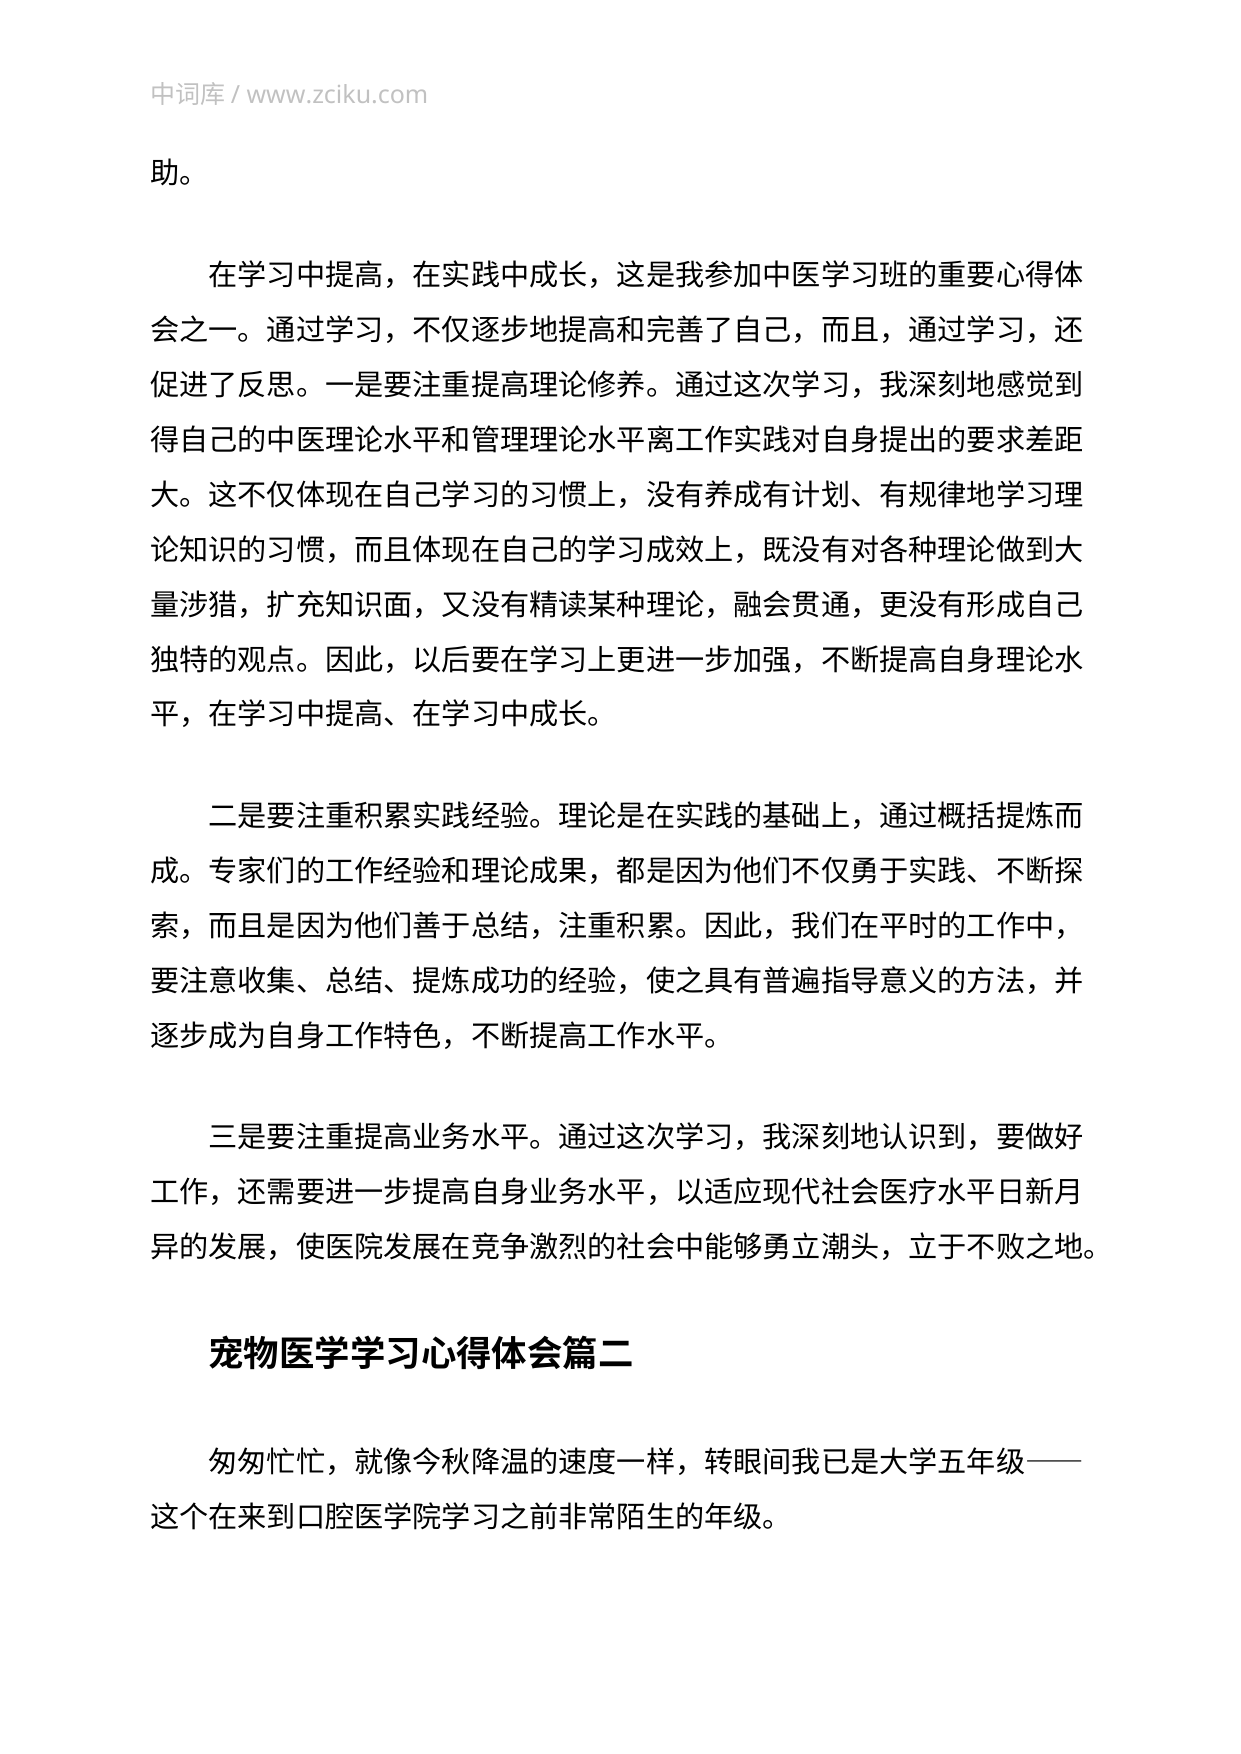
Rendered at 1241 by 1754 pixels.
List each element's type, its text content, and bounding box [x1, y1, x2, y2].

text 在学习中提高，在实践中成长，这是我参加中医学习班的重要心得体会之一。通过学习，不仅逐步地提高和完善了自己，而且，通过学习，还促进了反思。一是要注重提高理论修养。通过这次学习，我深刻地感觉到得自己的中医理论水平和管理理论水平离工作实践对自身提出的要求差距大。这不仅体现在自己学习的习惯上，没有养成有计划、有规律地学习理论知识的习惯，而且体现在自己的学习成效上，既没有对各种理论做到大量涉猎，扩充知识面，又没有精读某种理论，融会贯通，更没有形成自己独特的观点。因此，以后要在学习上更进一步加强，不断提高自身理论水平，在学习中提高、在学习中成长。 [150, 252, 1090, 733]
text 二是要注重积累实践经验。理论是在实践的基础上，通过概括提炼而成。专家们的工作经验和理论成果，都是因为他们不仅勇于实践、不断探索，而且是因为他们善于总结，注重积累。因此，我们在平时的工作中，要注意收集、总结、提炼成功的经验，使之具有普遍指导意义的方法，并逐步成为自身工作特色，不断提高工作水平。 [150, 793, 1090, 1054]
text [150, 150, 1090, 192]
text 匆匆忙忙，就像今秋降温的速度一样，转眼间我已是大学五年级——这个在来到口腔医学院学习之前非常陌生的年级。 [150, 1439, 1090, 1536]
text 三是要注重提高业务水平。通过这次学习，我深刻地认识到，要做好工作，还需要进一步提高自身业务水平，以适应现代社会医疗水平日新月异的发展，使医院发展在竞争激烈的社会中能够勇立潮头，立于不败之地。 [150, 1114, 1090, 1266]
text 宠物医学学习心得体会篇二 [150, 1326, 1090, 1377]
